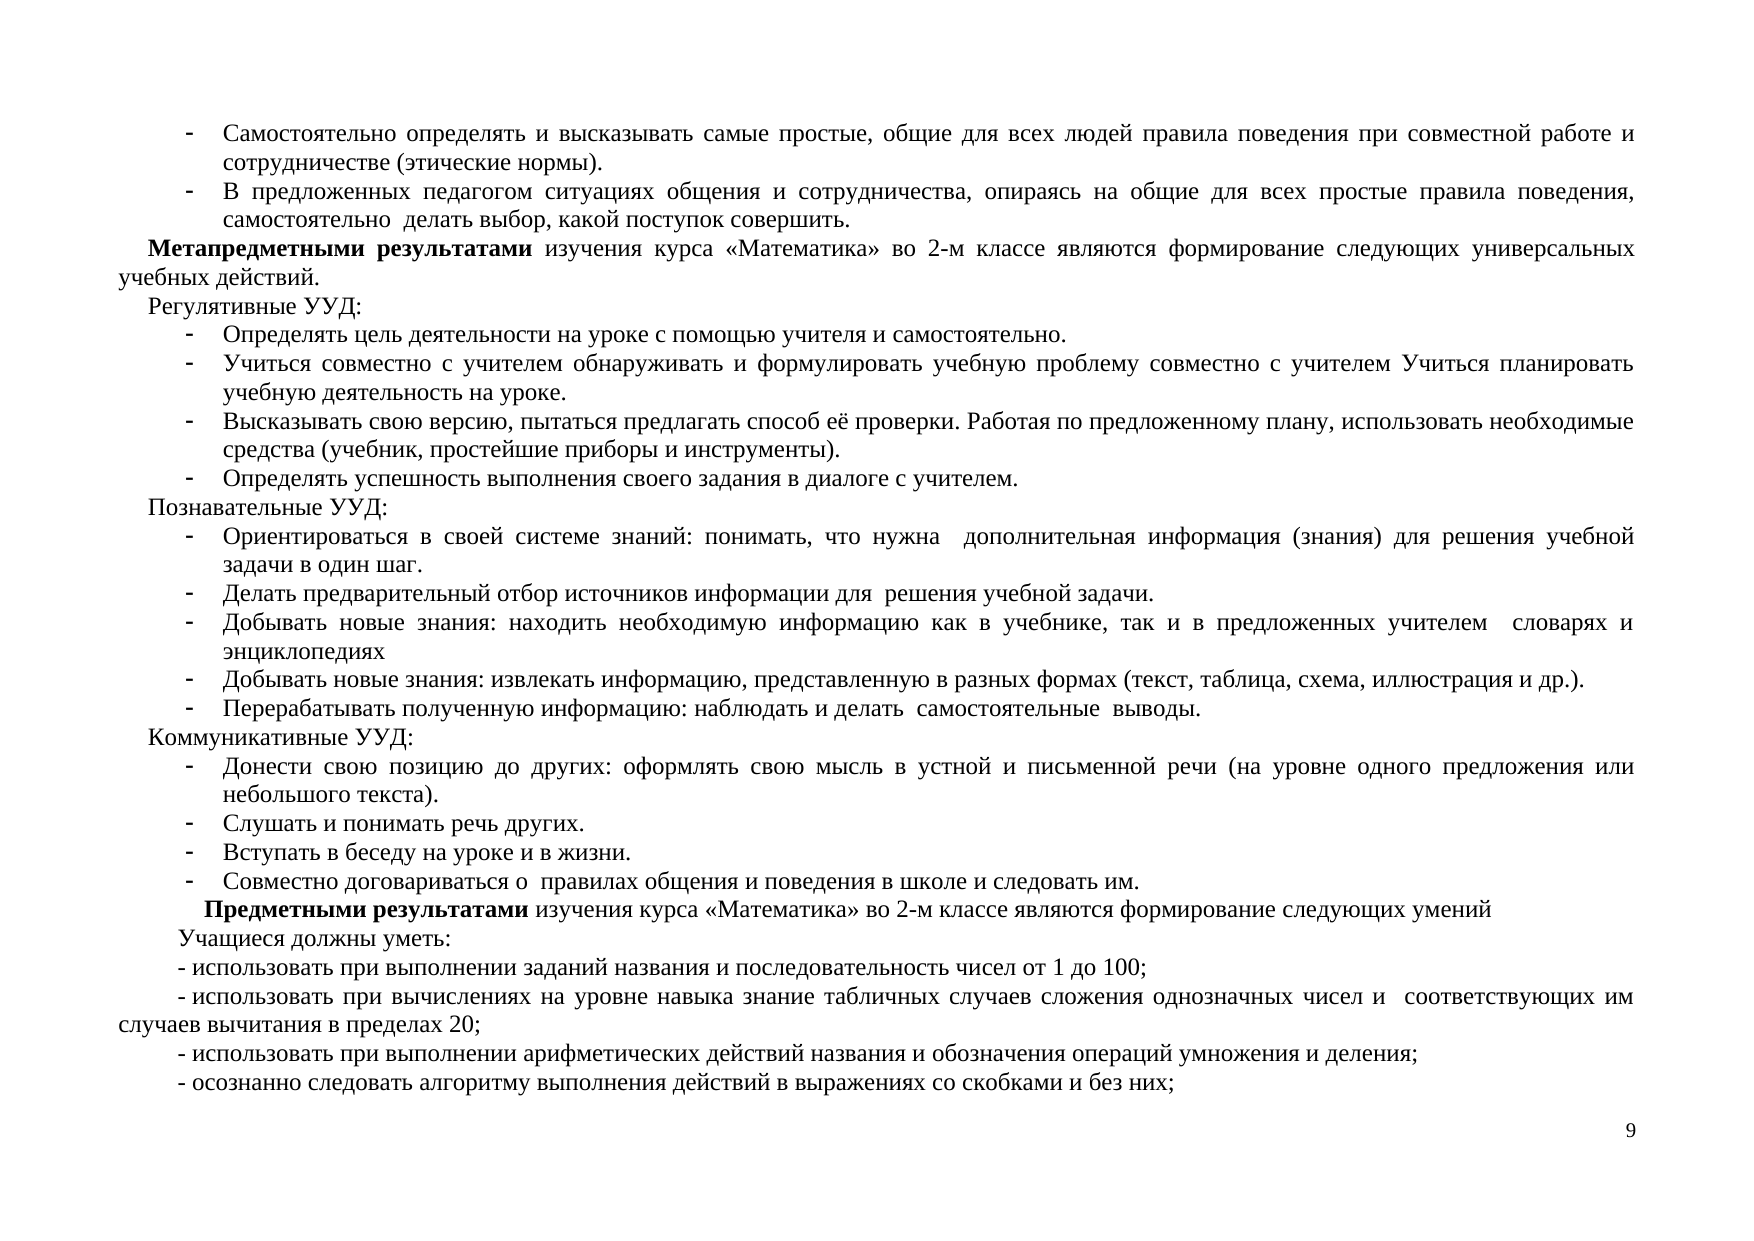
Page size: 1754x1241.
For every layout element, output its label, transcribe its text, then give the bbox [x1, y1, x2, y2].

list Определять успешность выполнения своего задания в диалоге с учителем. [185, 463, 1636, 492]
list Самостоятельно определять и высказывать самые простые, общие для всех людей правила поведения при совместной работе и сотрудничестве (этические нормы). [185, 118, 1636, 176]
list осознанно следовать алгоритму выполнения действий в выражениях со скобками и без них; [118, 1067, 1636, 1096]
text Учащиеся должны уметь: [118, 923, 1636, 952]
text Регулятивные УУД: [118, 291, 1636, 319]
list Учиться совместно с учителем обнаруживать и формулировать учебную проблему совместно с учителем Учиться планировать учебную деятельность на уроке. [185, 348, 1636, 406]
list Добывать новые знания: извлекать информацию, представленную в разных формах (текст, таблица, схема, иллюстрация и др.). [185, 664, 1636, 693]
list Перерабатывать полученную информацию: наблюдать и делать самостоятельные выводы. [185, 693, 1636, 722]
list Донести свою позицию до других: оформлять свою мысль в устной и письменной речи (на уровне одного предложения или небольшого текста). [185, 751, 1636, 808]
list Совместно договариваться о правилах общения и поведения в школе и следовать им. [185, 866, 1636, 894]
list В предложенных педагогом ситуациях общения и сотрудничества, опираясь на общие для всех простые правила поведения, самостоятельно делать выбор, какой поступок совершить. [185, 176, 1636, 233]
list использовать при выполнении заданий названия и последовательность чисел от 1 до 100; [118, 952, 1636, 981]
list Вступать в беседу на уроке и в жизни. [185, 837, 1636, 866]
list Определять цель деятельности на уроке с помощью учителя и самостоятельно. [185, 319, 1636, 348]
list Добывать новые знания: находить необходимую информацию как в учебнике, так и в предложенных учителем словарях и энциклопедиях [185, 607, 1636, 664]
text Метапредметными результатами изучения курса «Математика» во 2-м классе являются формирование следующих универсальных учебных действий. [118, 233, 1636, 291]
list использовать при выполнении арифметических действий названия и обозначения операций умножения и деления; [118, 1038, 1636, 1067]
list использовать при вычислениях на уровне навыка знание табличных случаев сложения однозначных чисел и соответствующих им случаев вычитания в пределах 20; [118, 981, 1636, 1038]
text Коммуникативные УУД: [118, 722, 1636, 751]
list Делать предварительный отбор источников информации для решения учебной задачи. [185, 578, 1636, 607]
text Познавательные УУД: [118, 492, 1636, 521]
text Предметными результатами изучения курса «Математика» во 2-м классе являются формирование следующих умений [118, 894, 1636, 923]
list Слушать и понимать речь других. [185, 808, 1636, 837]
list Высказывать свою версию, пытаться предлагать способ её проверки. Работая по предложенному плану, использовать необходимые средства (учебник, простейшие приборы и инструменты). [185, 406, 1636, 463]
list Ориентироваться в своей системе знаний: понимать, что нужна дополнительная информация (знания) для решения учебной задачи в один шаг. [185, 521, 1636, 578]
